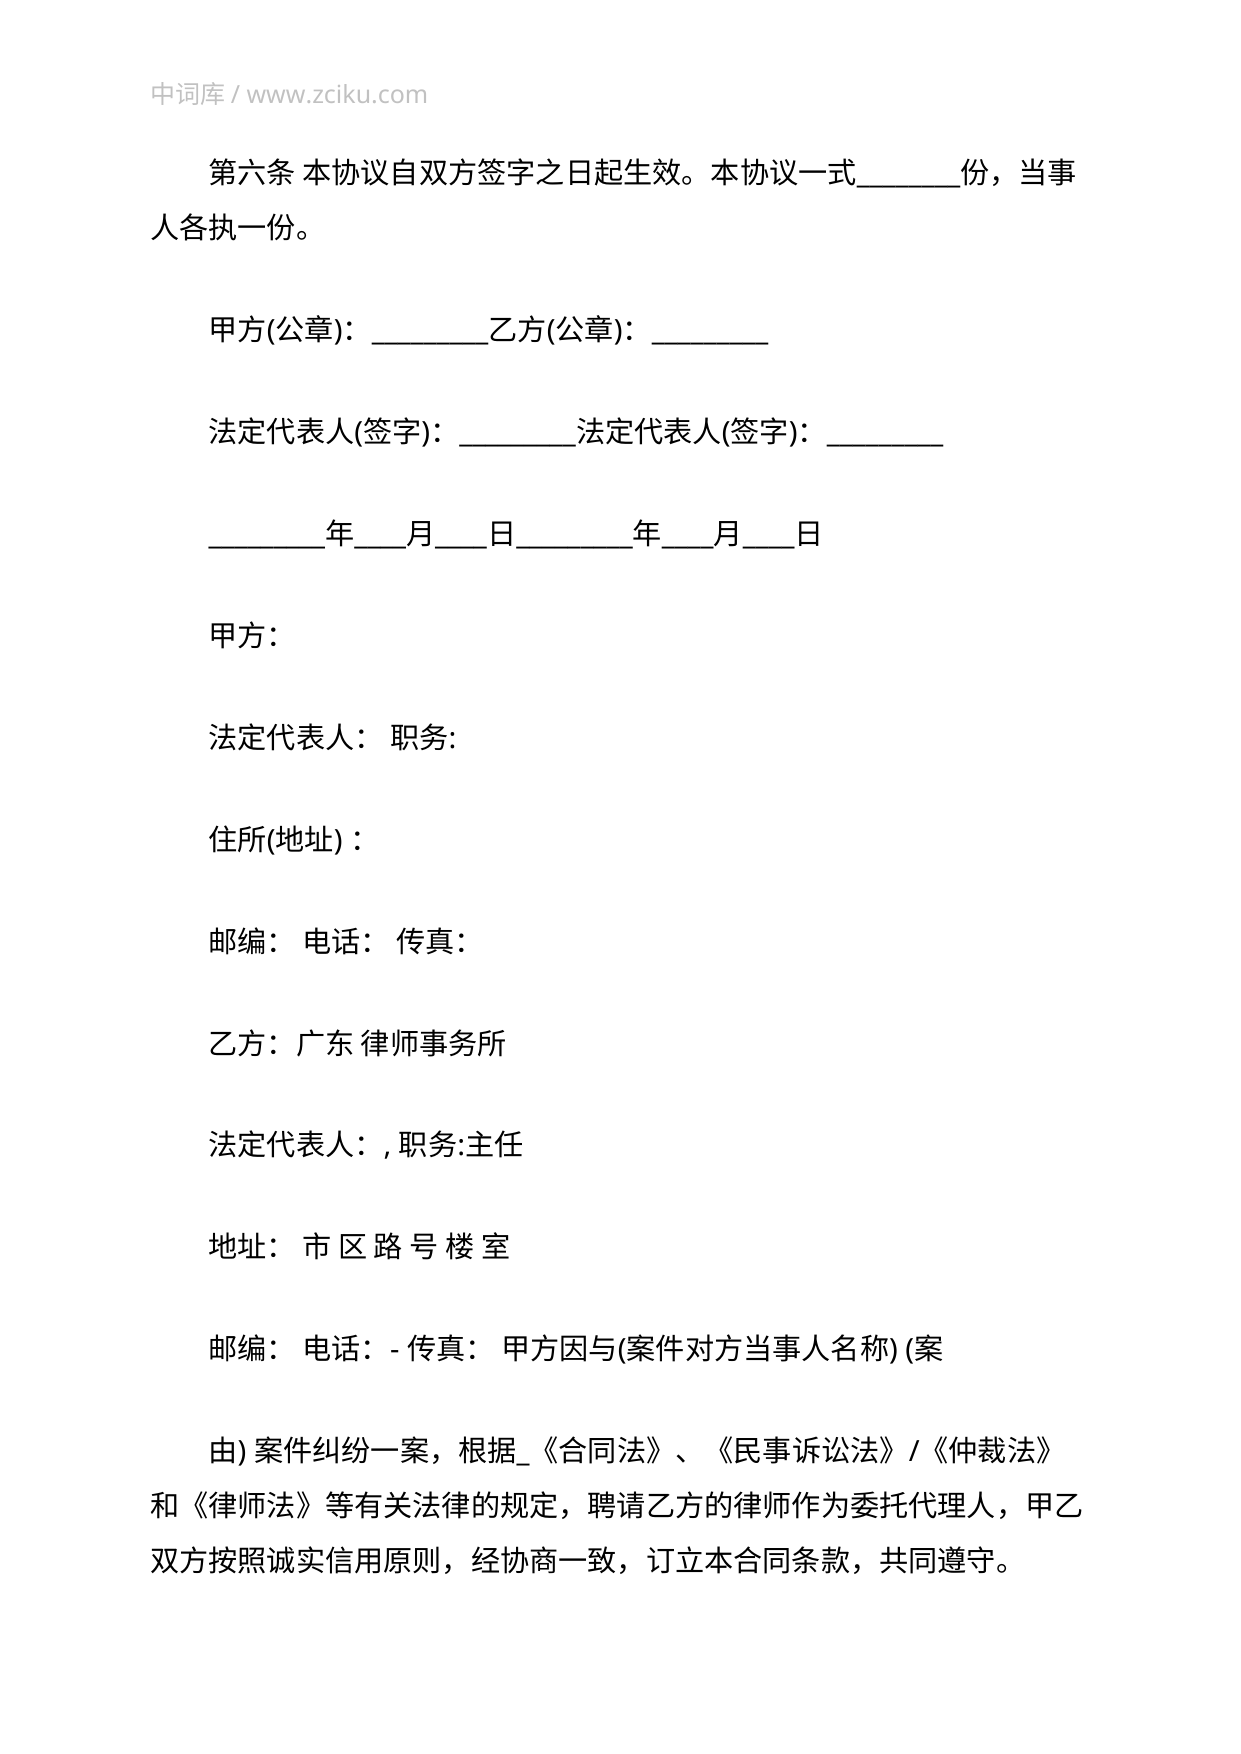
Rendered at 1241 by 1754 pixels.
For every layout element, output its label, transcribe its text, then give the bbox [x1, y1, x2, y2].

text 住所(地址) ： [150, 816, 1090, 859]
text 地址： 市 区 路 号 楼 室 [150, 1224, 1090, 1266]
text 邮编： 电话：- 传真： 甲方因与(案件对方当事人名称) (案 [150, 1326, 1090, 1368]
text 第六条 本协议自双方签字之日起生效。本协议一式________份，当事人各执一份。 [150, 150, 1090, 247]
text 法定代表人(签字)：_________法定代表人(签字)：_________ [150, 409, 1090, 451]
text 法定代表人：, 职务:主任 [150, 1122, 1090, 1164]
text 由) 案件纠纷一案，根据_《合同法》、《民事诉讼法》/《仲裁法》和《律师法》等有关法律的规定，聘请乙方的律师作为委托代理人，甲乙双方按照诚实信用原则，经协商一致，订立本合同条款，共同遵守。 [150, 1428, 1090, 1580]
text 甲方(公章)：_________乙方(公章)：_________ [150, 307, 1090, 349]
text 乙方：广东 律师事务所 [150, 1020, 1090, 1062]
text 邮编： 电话： 传真： [150, 918, 1090, 961]
text _________年____月____日_________年____月____日 [150, 511, 1090, 553]
text 甲方： [150, 613, 1090, 655]
text 法定代表人： 职务: [150, 714, 1090, 757]
